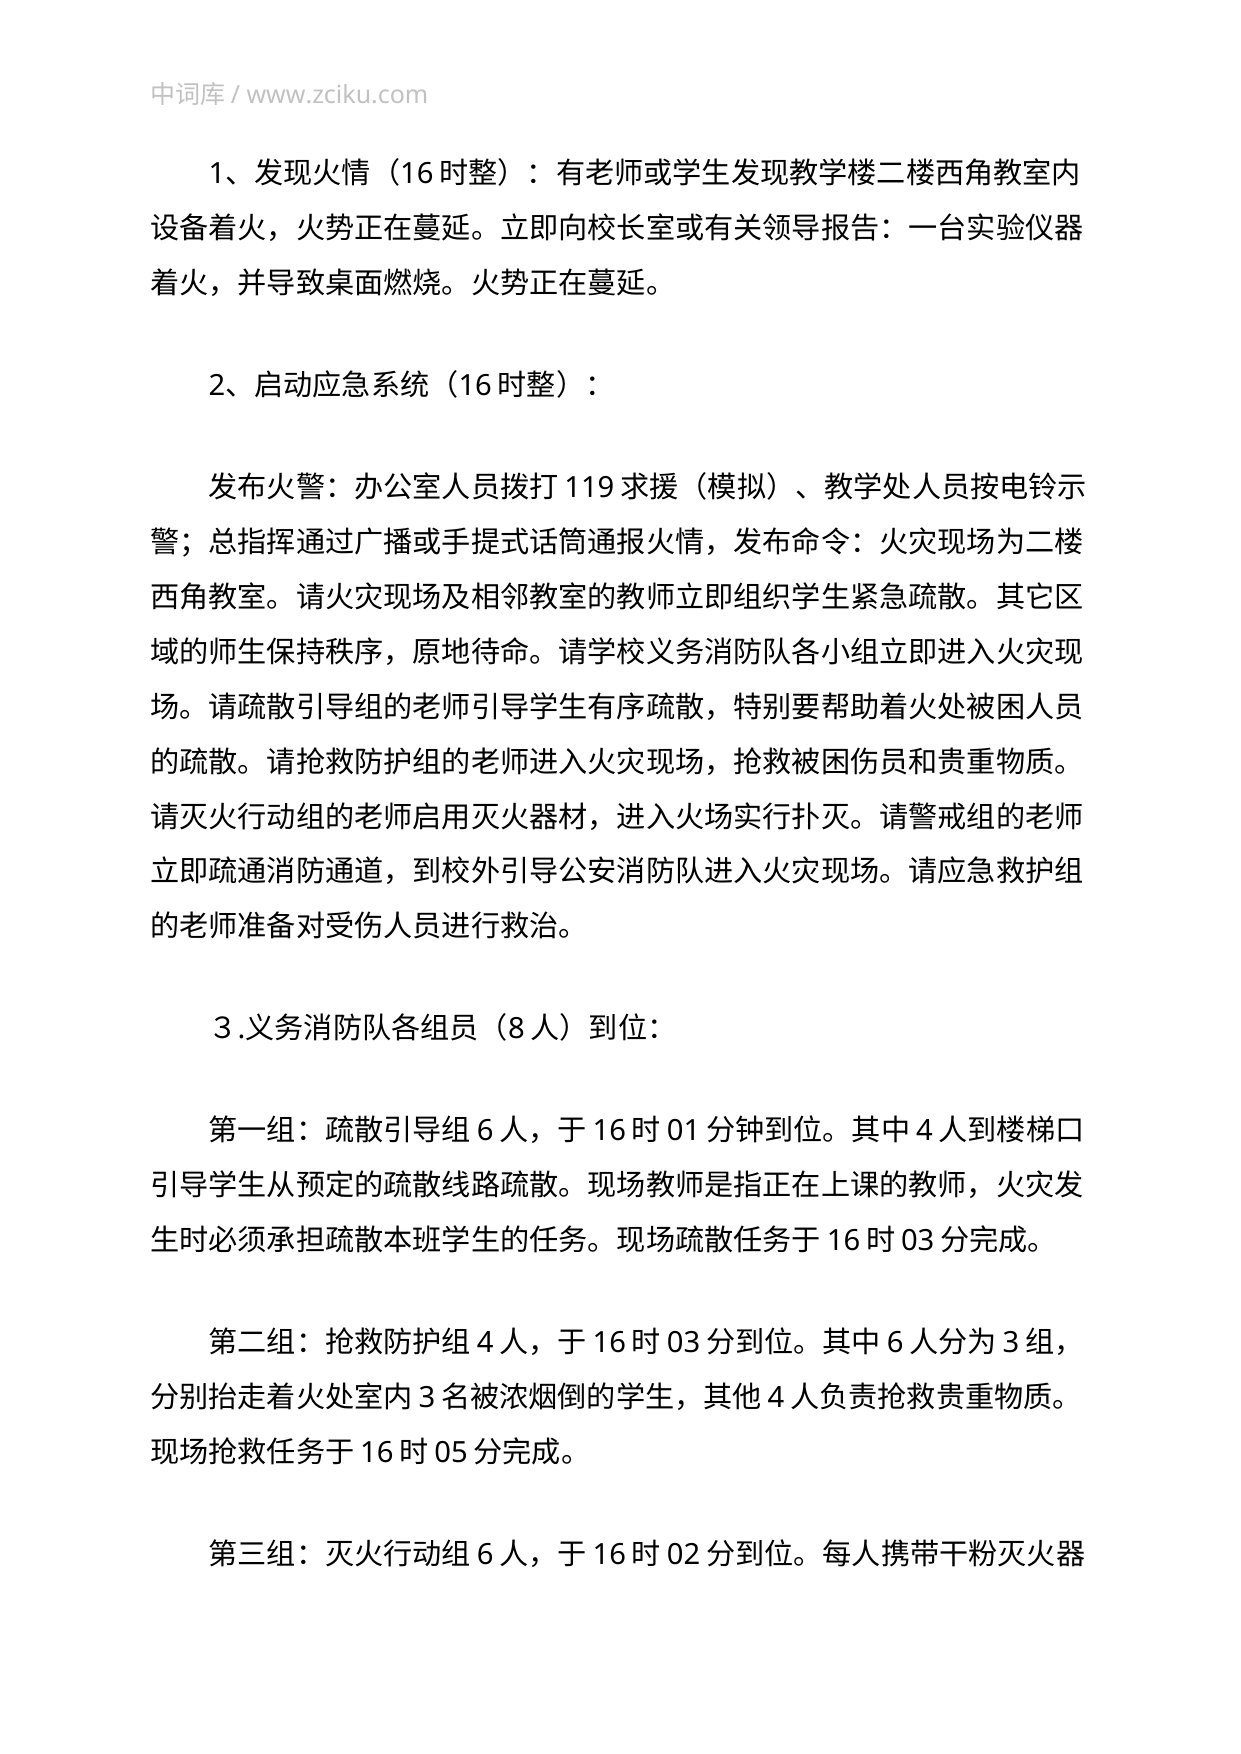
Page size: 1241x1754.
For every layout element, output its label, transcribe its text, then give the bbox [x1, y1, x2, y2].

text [150, 1531, 1090, 1573]
text 发布火警：办公室人员拨打119求援（模拟）、教学处人员按电铃示警；总指挥通过广播或手提式话筒通报火情，发布命令：火灾现场为二楼西角教室。请火灾现场及相邻教室的教师立即组织学生紧急疏散。其它区域的师生保持秩序，原地待命。请学校义务消防队各小组立即进入火灾现场。请疏散引导组的老师引导学生有序疏散，特别要帮助着火处被困人员的疏散。请抢救防护组的老师进入火灾现场，抢救被困伤员和贵重物质。请灭火行动组的老师启用灭火器材，进入火场实行扑灭。请警戒组的老师立即疏通消防通道，到校外引导公安消防队进入火灾现场。请应急救护组的老师准备对受伤人员进行救治。 [150, 464, 1090, 945]
text 1、发现火情（16时整）：有老师或学生发现教学楼二楼西角教室内设备着火，火势正在蔓延。立即向校长室或有关领导报告：一台实验仪器着火，并导致桌面燃烧。火势正在蔓延。 [150, 150, 1090, 302]
text ３.义务消防队各组员（8人）到位： [150, 1005, 1090, 1047]
text 第一组：疏散引导组6人，于16时01分钟到位。其中4人到楼梯口引导学生从预定的疏散线路疏散。现场教师是指正在上课的教师，火灾发生时必须承担疏散本班学生的任务。现场疏散任务于16时03分完成。 [150, 1107, 1090, 1259]
text 2、启动应急系统（16时整）： [150, 362, 1090, 404]
text 第二组：抢救防护组4人，于16时03分到位。其中6人分为3组，分别抬走着火处室内3名被浓烟倒的学生，其他4人负责抢救贵重物质。现场抢救任务于16时05分完成。 [150, 1318, 1090, 1471]
